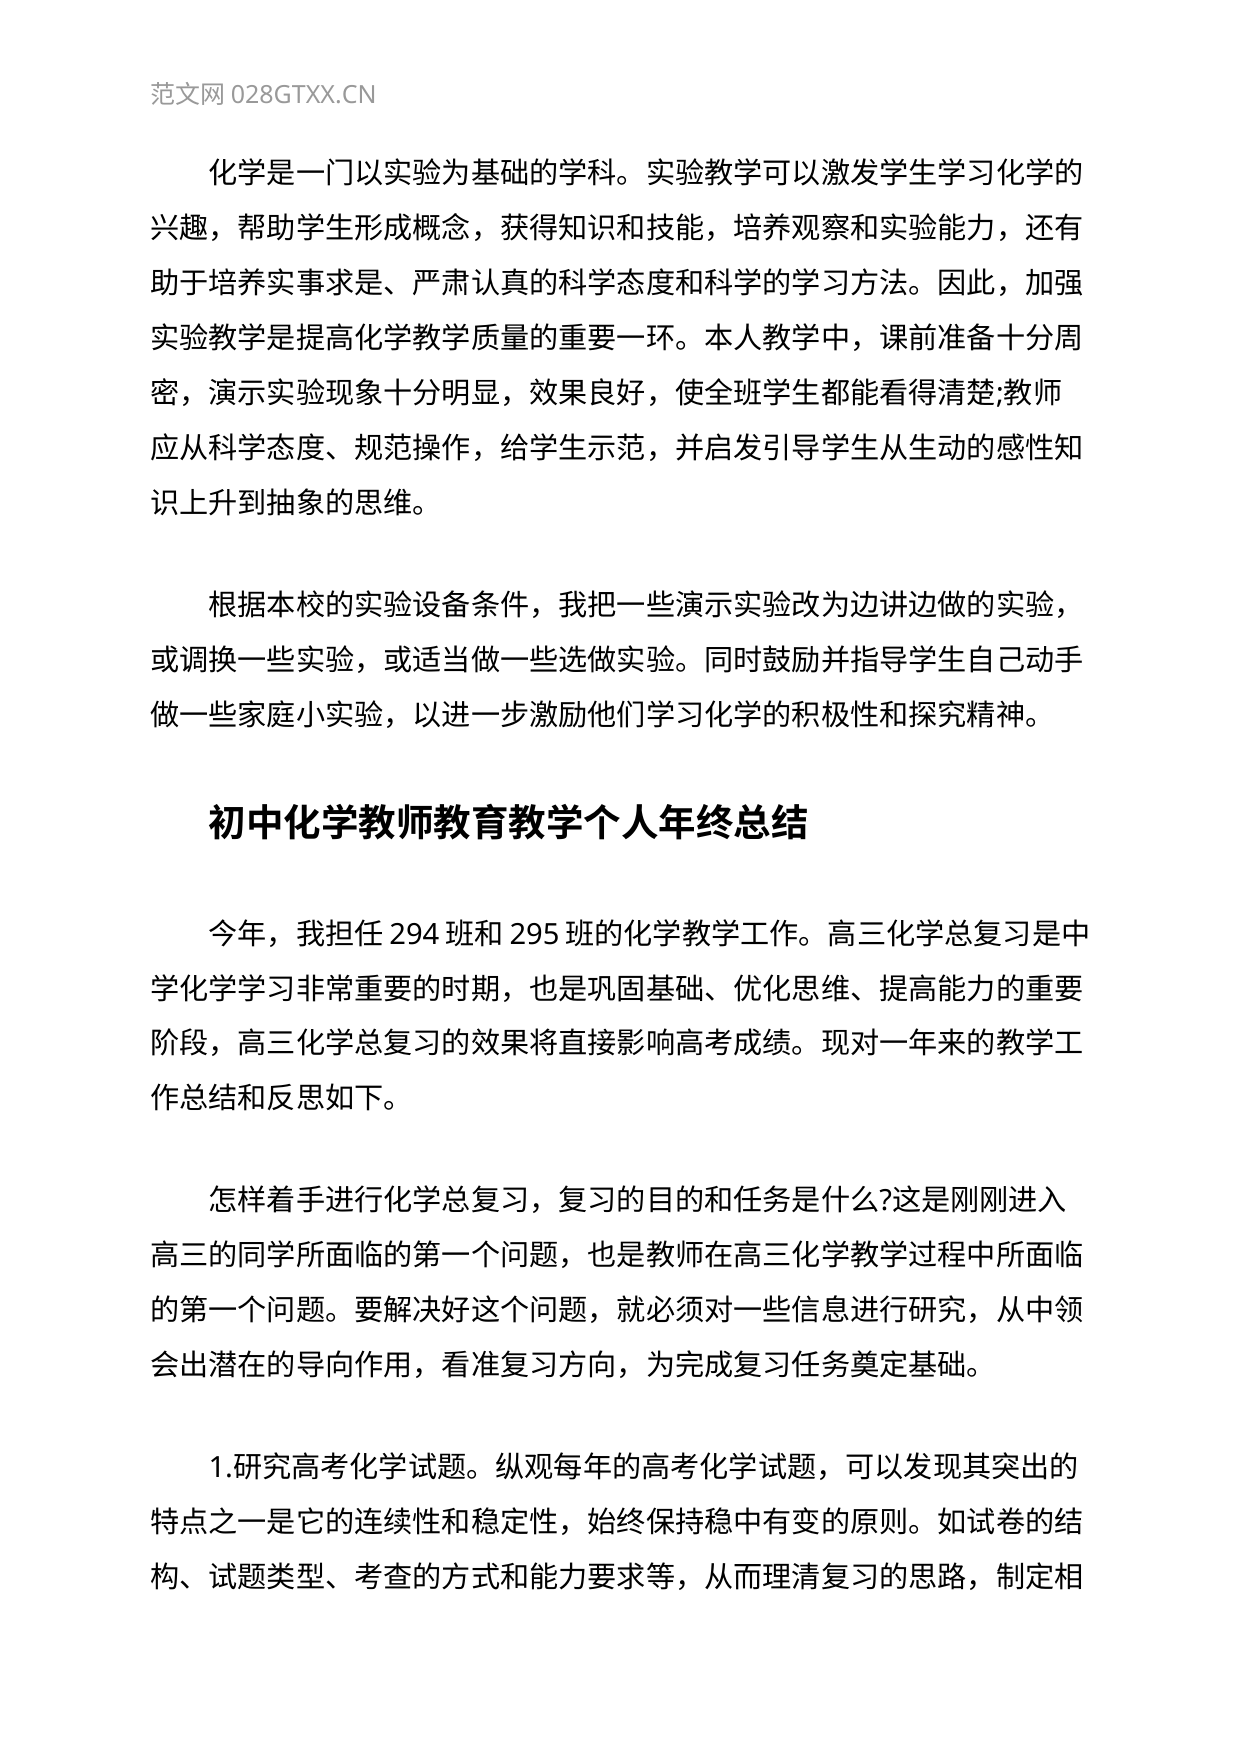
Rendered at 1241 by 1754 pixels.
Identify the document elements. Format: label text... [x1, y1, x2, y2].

text 初中化学教师教育教学个人年终总结 [150, 793, 1090, 847]
text 今年，我担任294班和295班的化学教学工作。高三化学总复习是中学化学学习非常重要的时期，也是巩固基础、优化思维、提高能力的重要阶段，高三化学总复习的效果将直接影响高考成绩。现对一年来的教学工作总结和反思如下。 [150, 910, 1090, 1117]
text 怎样着手进行化学总复习，复习的目的和任务是什么?这是刚刚进入高三的同学所面临的第一个问题，也是教师在高三化学教学过程中所面临的第一个问题。要解决好这个问题，就必须对一些信息进行研究，从中领会出潜在的导向作用，看准复习方向，为完成复习任务奠定基础。 [150, 1177, 1090, 1384]
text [150, 1443, 1090, 1596]
text 根据本校的实验设备条件，我把一些演示实验改为边讲边做的实验，或调换一些实验，或适当做一些选做实验。同时鼓励并指导学生自己动手做一些家庭小实验，以进一步激励他们学习化学的积极性和探究精神。 [150, 581, 1090, 733]
text 化学是一门以实验为基础的学科。实验教学可以激发学生学习化学的兴趣，帮助学生形成概念，获得知识和技能，培养观察和实验能力，还有助于培养实事求是、严肃认真的科学态度和科学的学习方法。因此，加强实验教学是提高化学教学质量的重要一环。本人教学中，课前准备十分周密，演示实验现象十分明显，效果良好，使全班学生都能看得清楚;教师应从科学态度、规范操作，给学生示范，并启发引导学生从生动的感性知识上升到抽象的思维。 [150, 150, 1090, 522]
